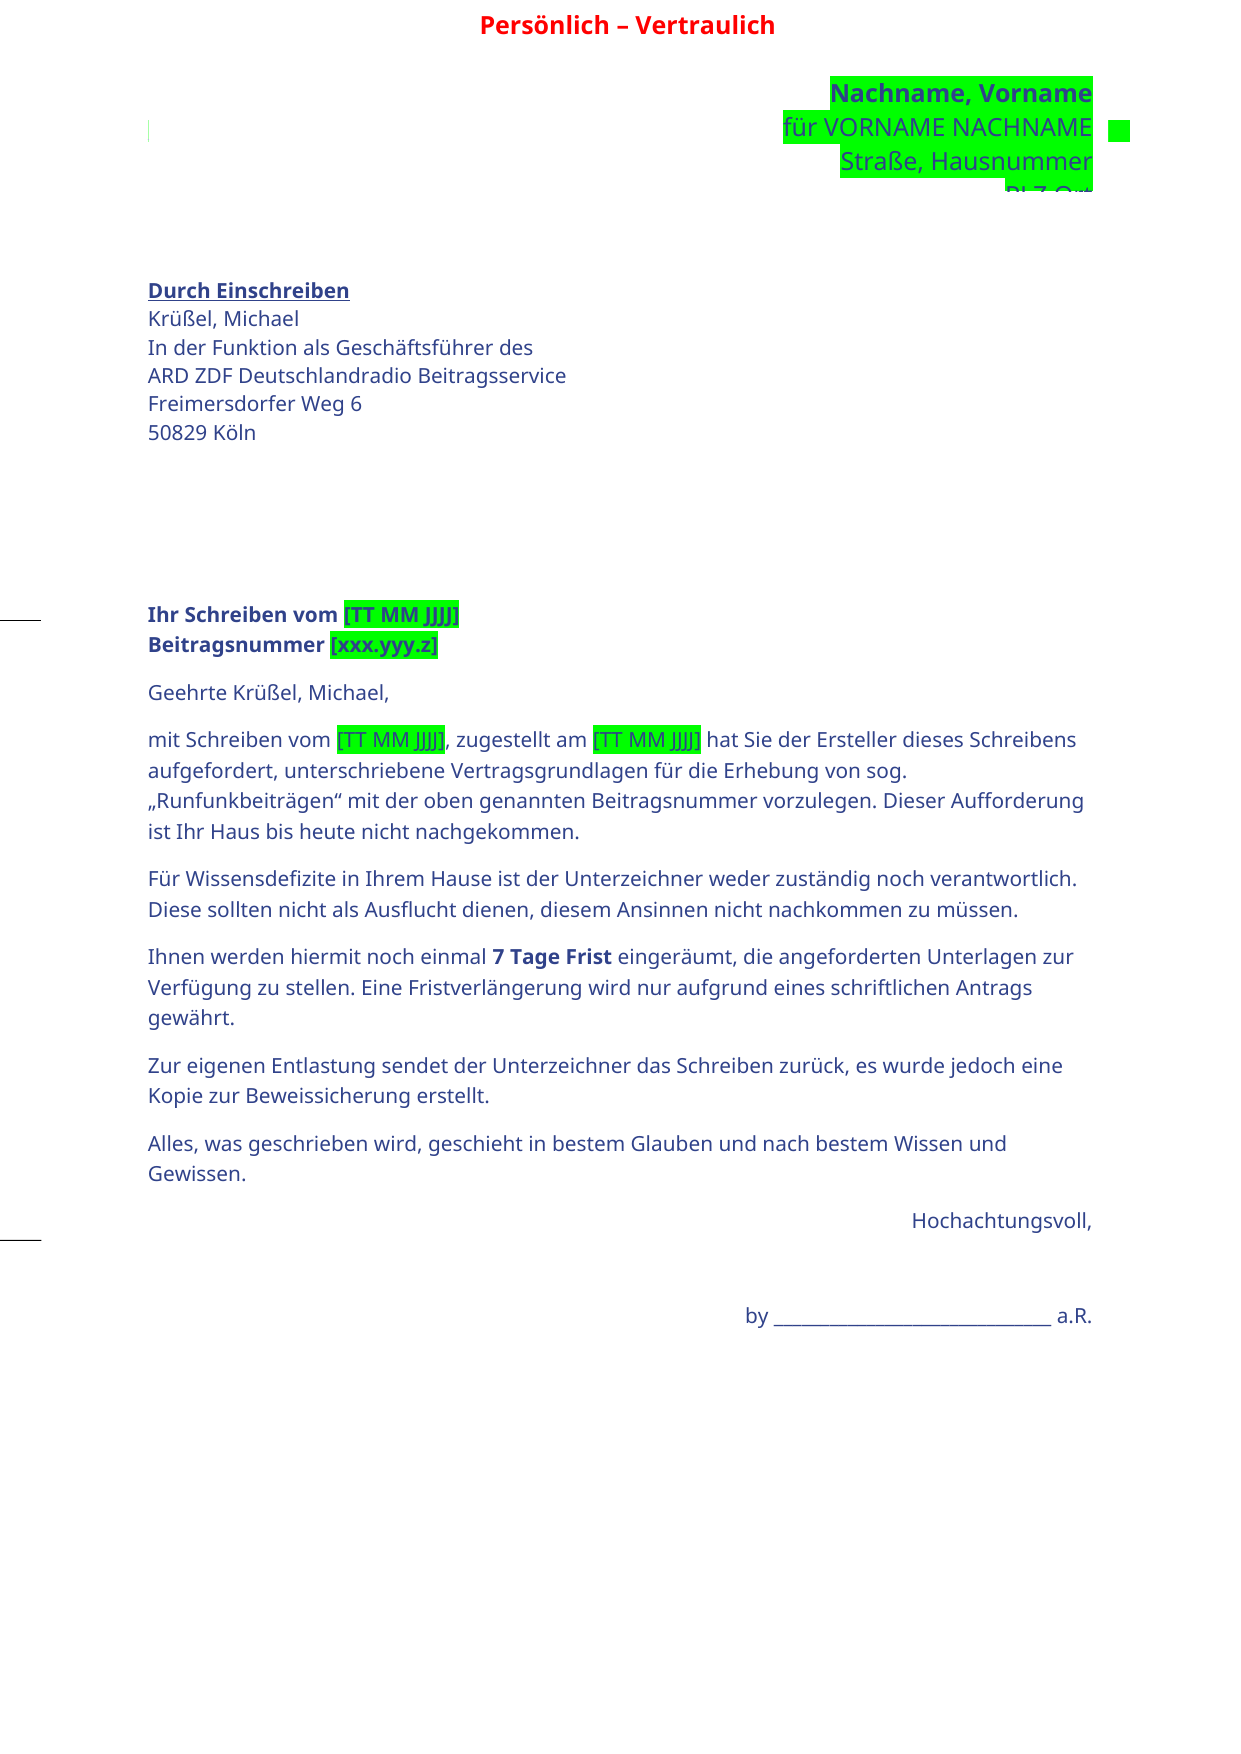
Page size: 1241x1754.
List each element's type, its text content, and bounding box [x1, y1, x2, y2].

text Alles, was geschrieben wird, geschieht in bestem Glauben und nach bestem Wissen und Gewissen. [148, 1129, 1092, 1188]
text Durch Einschreiben [148, 272, 1092, 304]
text 50829 Köln [148, 418, 1092, 446]
text Hochachtungsvoll, [148, 1207, 1092, 1235]
text by ______________________________ a.R. [148, 1301, 1092, 1330]
text Geehrte Krüßel, Michael, [148, 678, 1092, 706]
text In der Funktion als Geschäftsführer des [148, 333, 1092, 361]
text ARD ZDF Deutschlandradio Beitragsservice [148, 361, 1092, 389]
text Freimersdorfer Weg 6 [148, 389, 1092, 418]
text Für Wissensdefizite in Ihrem Hause ist der Unterzeichner weder zuständig noch verantwortlich. Diese sollten nicht als Ausflucht dienen, diesem Ansinnen nicht nachkommen zu müssen. [148, 864, 1092, 923]
text Ihr Schreiben vom [TT MM JJJJ] Beitragsnummer [xxx.yyy.z] [148, 569, 1092, 659]
text mit Schreiben vom [TT MM JJJJ], zugestellt am [TT MM JJJJ] hat Sie der Ersteller dieses Schreibens aufgefordert, unterschriebene Vertragsgrundlagen für die Erhebung von sog. „Runfunkbeiträgen“ mit der oben genannten Beitragsnummer vorzulegen. Dieser Aufforderung ist Ihr Haus bis heute nicht nachgekommen. [148, 725, 1092, 846]
text Krüßel, Michael [148, 304, 1092, 333]
text Zur eigenen Entlastung sendet der Unterzeichner das Schreiben zurück, es wurde jedoch eine Kopie zur Beweissicherung erstellt. [148, 1051, 1092, 1110]
text Ihnen werden hiermit noch einmal 7 Tage Frist eingeräumt, die angeforderten Unterlagen zur Verfügung zu stellen. Eine Fristverlängerung wird nur aufgrund eines schriftlichen Antrags gewährt. [148, 942, 1092, 1032]
